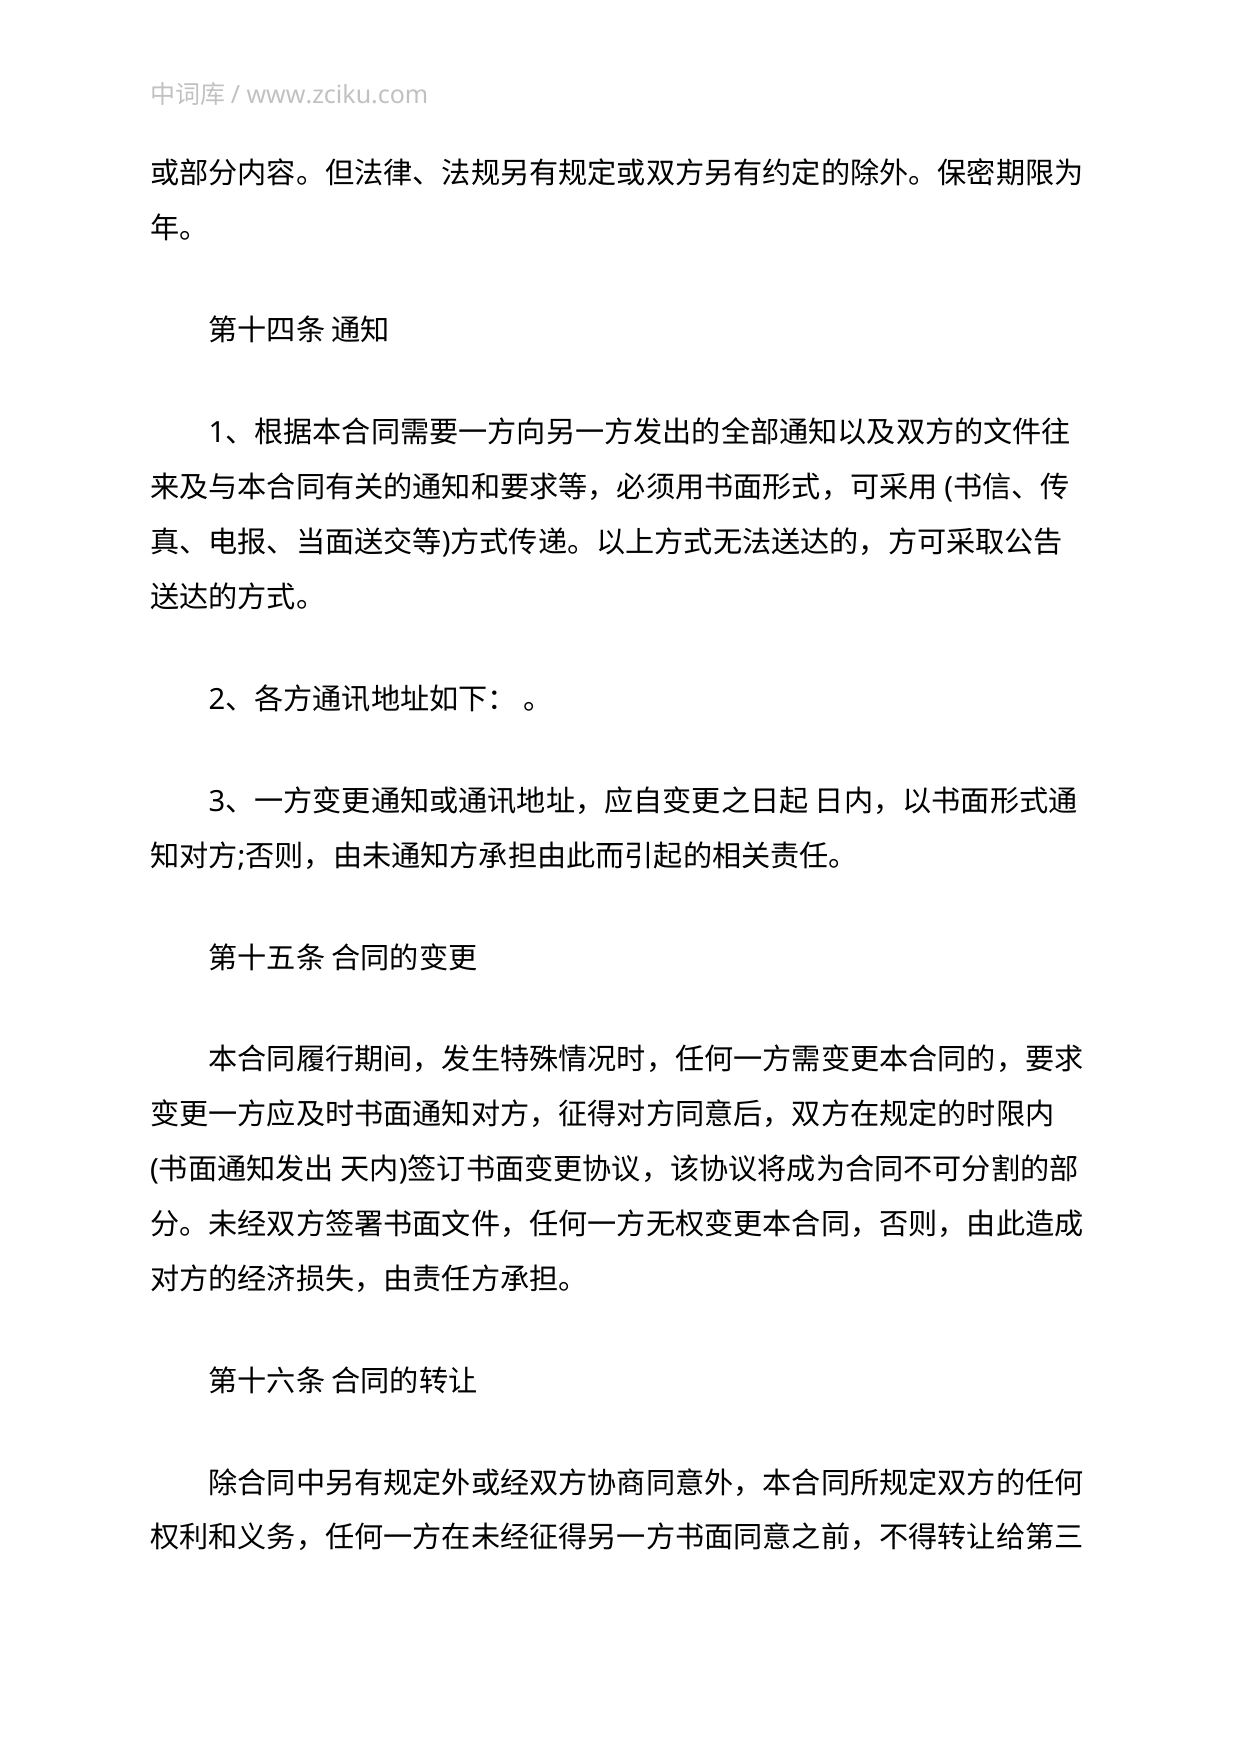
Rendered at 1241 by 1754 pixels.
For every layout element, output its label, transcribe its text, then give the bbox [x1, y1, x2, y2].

text 第十四条 通知 [150, 307, 1090, 349]
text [150, 150, 1090, 247]
text 第十六条 合同的转让 [150, 1357, 1090, 1400]
text 2、各方通讯地址如下： 。 [150, 675, 1090, 718]
text 1、根据本合同需要一方向另一方发出的全部通知以及双方的文件往来及与本合同有关的通知和要求等，必须用书面形式，可采用 (书信、传真、电报、当面送交等)方式传递。以上方式无法送达的，方可采取公告送达的方式。 [150, 408, 1090, 616]
text 本合同履行期间，发生特殊情况时，任何一方需变更本合同的，要求变更一方应及时书面通知对方，征得对方同意后，双方在规定的时限内(书面通知发出 天内)签订书面变更协议，该协议将成为合同不可分割的部分。未经双方签署书面文件，任何一方无权变更本合同，否则，由此造成对方的经济损失，由责任方承担。 [150, 1036, 1090, 1298]
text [150, 1459, 1090, 1556]
text 3、一方变更通知或通讯地址，应自变更之日起 日内，以书面形式通知对方;否则，由未通知方承担由此而引起的相关责任。 [150, 777, 1090, 874]
text 第十五条 合同的变更 [150, 934, 1090, 976]
